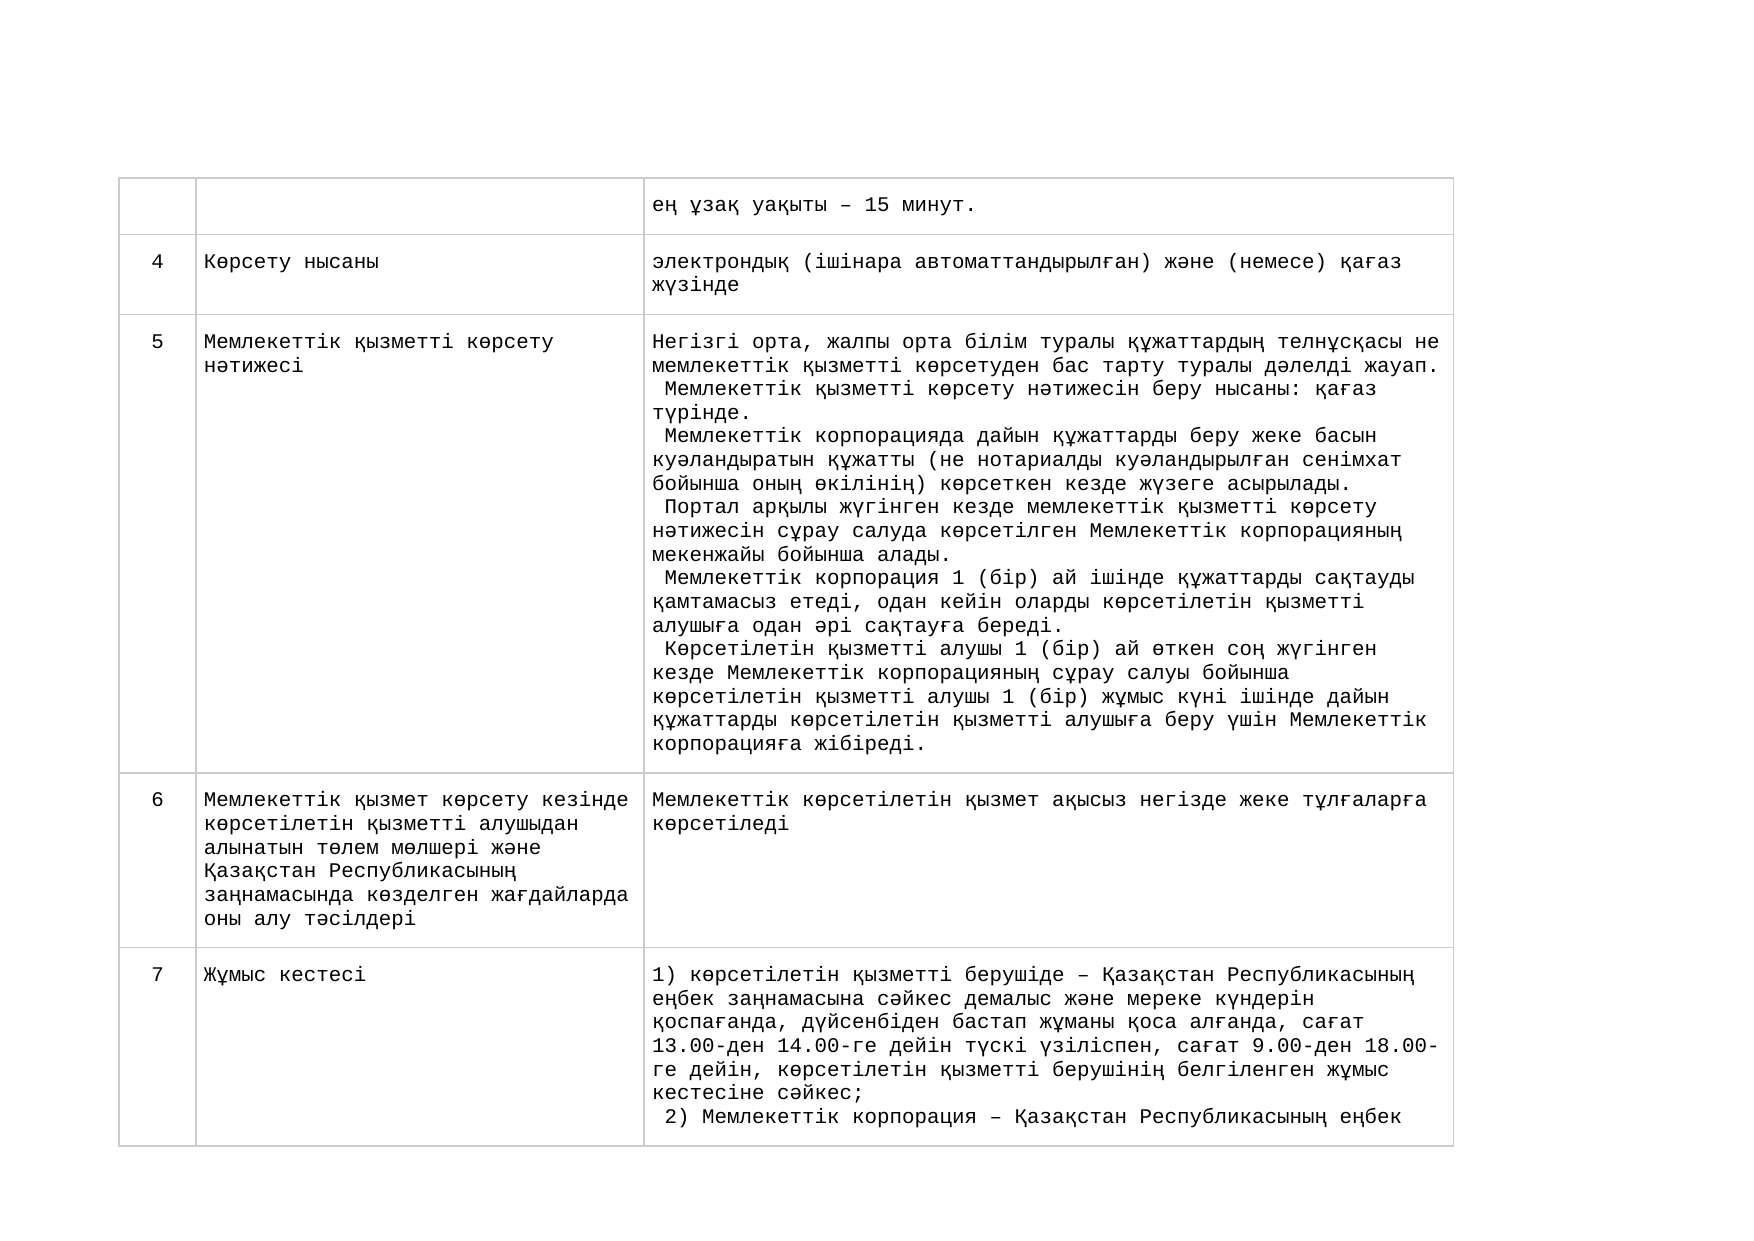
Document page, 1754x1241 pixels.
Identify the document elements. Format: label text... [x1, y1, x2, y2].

table_cell 7 [120, 948, 195, 1145]
table_cell Негізгі орта, жалпы орта білім туралы құжаттардың телнұсқасы не мемлекеттік қызметті көрсетуден бас тарту туралы дәлелді жауап. Мемлекеттік қызметті көрсету нәтижесін беру нысаны: қағаз түрінде. Мемлекеттік корпорацияда дайын құжаттарды беру жеке басын куәландыратын құжатты (не нотариалды куәландырылған сенімхат бойынша оның өкілінің) көрсеткен кезде жүзеге асырылады. Портал арқылы жүгінген кезде мемлекеттік қызметті көрсету нәтижесін сұрау салуда көрсетілген Мемлекеттік корпорацияның мекенжайы бойынша алады. Мемлекеттік корпорация 1 (бір) ай ішінде құжаттарды сақтауды қамтамасыз етеді, одан кейін оларды көрсетілетін қызметті алушыға одан әрі сақтауға береді. Көрсетілетін қызметті алушы 1 (бір) ай өткен соң жүгінген кезде Мемлекеттік корпорацияның сұрау салуы бойынша көрсетілетін қызметті алушы 1 (бір) жұмыс күні ішінде дайын құжаттарды көрсетілетін қызметті алушыға беру үшін Мемлекеттік корпорацияға жібіреді. [645, 315, 1453, 772]
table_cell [645, 179, 1453, 234]
table_cell Мемлекеттік қызметті көрсету нәтижесі [197, 315, 643, 772]
table_cell Мемлекеттік қызмет көрсету кезінде көрсетілетін қызметті алушыдан алынатын төлем мөлшері және Қазақстан Республикасының заңнамасында көзделген жағдайларда оны алу тәсілдері [197, 774, 643, 947]
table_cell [645, 948, 1453, 1145]
table_cell 4 [120, 235, 195, 314]
table_cell 5 [120, 315, 195, 772]
table_cell Көрсету нысаны [197, 235, 643, 314]
table_cell 3 [120, 179, 195, 234]
table_cell Мемлекеттік көрсетілетін қызмет ақысыз негізде жеке тұлғаларға көрсетіледі [645, 774, 1453, 947]
table_cell электрондық (ішінара автоматтандырылған) және (немесе) қағаз жүзінде [645, 235, 1453, 314]
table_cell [197, 179, 643, 234]
table_cell 6 [120, 774, 195, 947]
table_cell Жұмыс кестесі [197, 948, 643, 1145]
